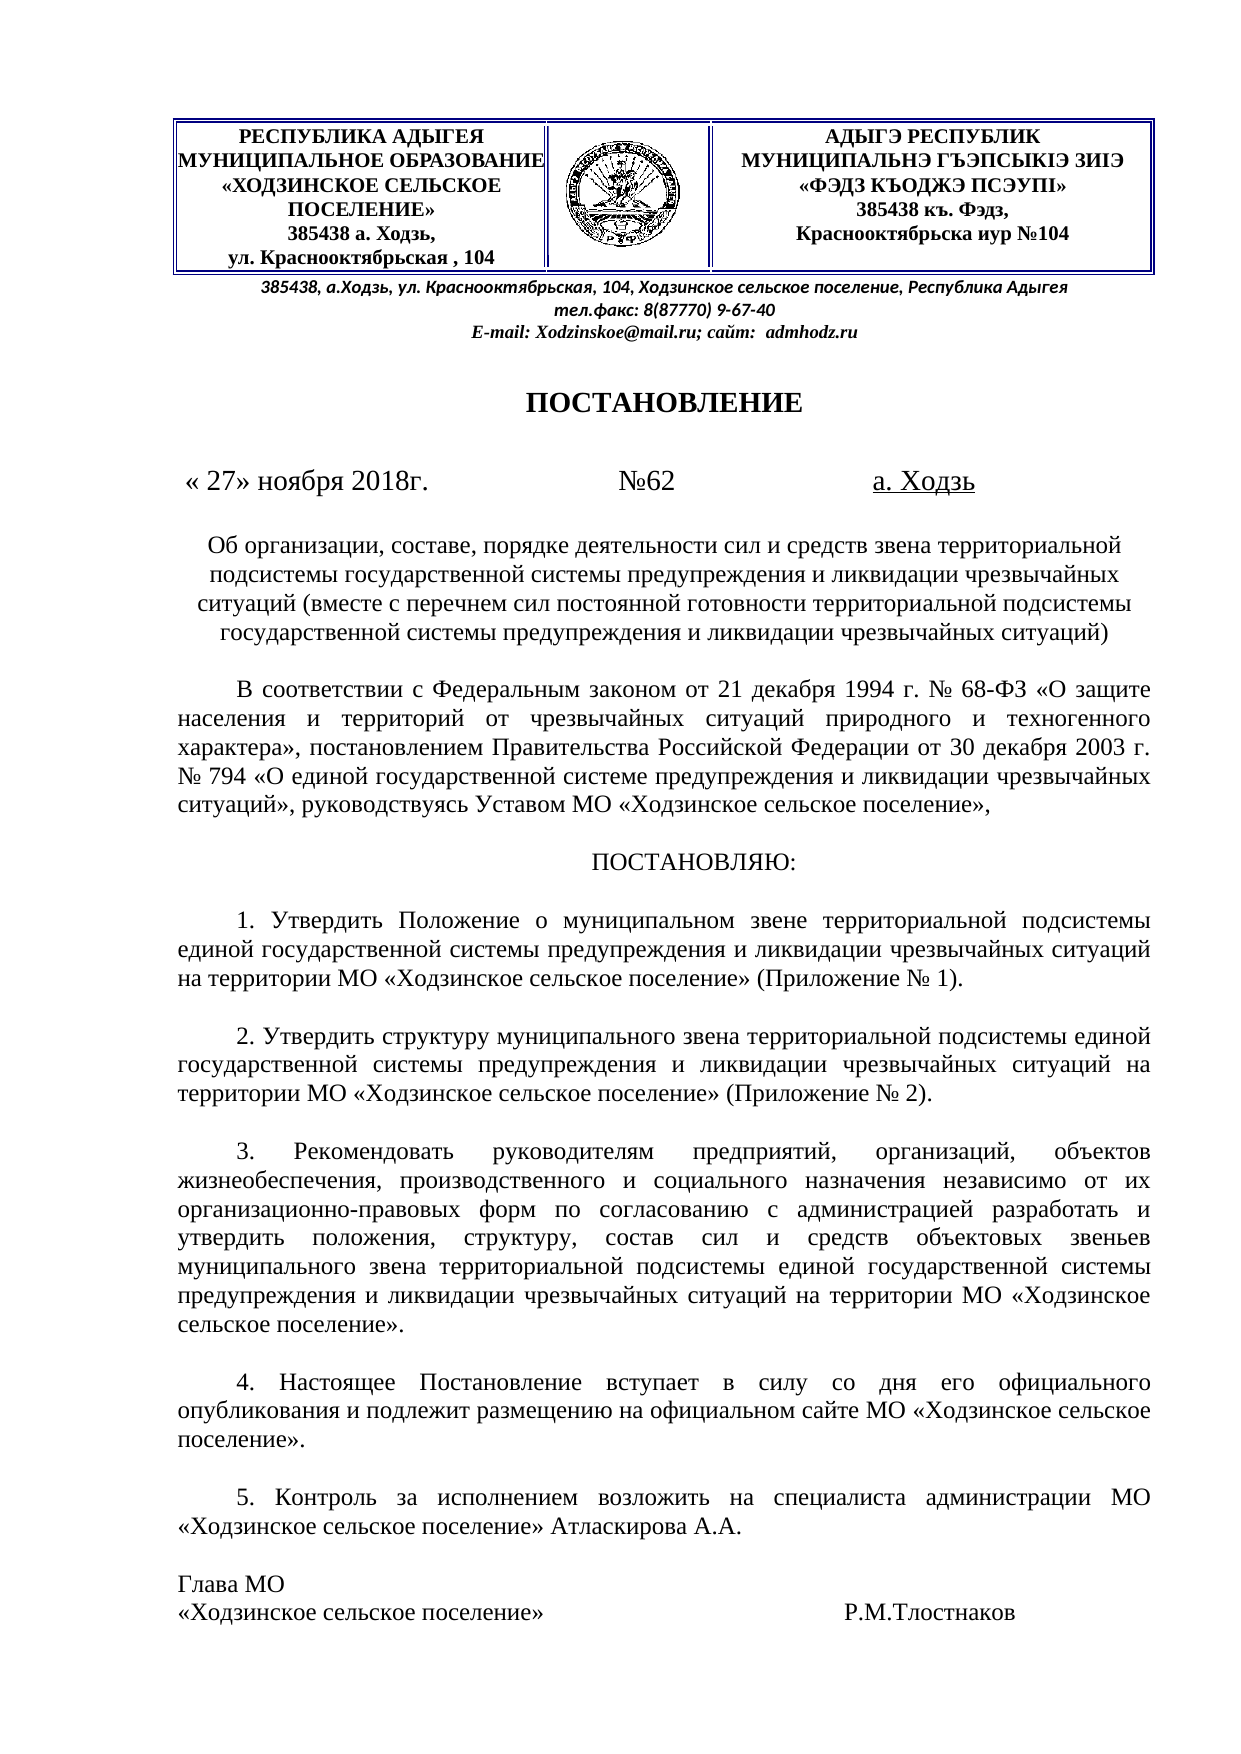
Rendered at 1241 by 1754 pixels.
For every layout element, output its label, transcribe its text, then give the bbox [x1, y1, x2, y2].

text 4. Настоящее Постановление вступает в силу со дня его официального опубликования и подлежит размещению на официальном сайте МО «Ходзинское сельское поселение». [177, 1367, 1152, 1453]
text 5. Контроль за исполнением возложить на специалиста администрации МО «Ходзинское сельское поселение» Атласкирова А.А. [177, 1482, 1152, 1539]
text «Ходзинское сельское поселение» Р.М.Тлостнаков [177, 1597, 1152, 1626]
text E-mail: Xodzinskoe@mail.ru; сайт: admhodz.ru [177, 321, 1152, 342]
picture [548, 124, 694, 255]
text 2. Утвердить структуру муниципального звена территориальной подсистемы единой государственной системы предупреждения и ликвидации чрезвычайных ситуаций на территории МО «Ходзинское сельское поселение» (Приложение № 2). [177, 1021, 1152, 1107]
text 1. Утвердить Положение о муниципальном звене территориальной подсистемы единой государственной системы предупреждения и ликвидации чрезвычайных ситуаций на территории МО «Ходзинское сельское поселение» (Приложение № 1). [177, 905, 1152, 992]
table_header АДЫГЭ РЕСПУБЛИК МУНИЦИПАЛЬНЭ ГЪЭПСЫКIЭ ЗИIЭ «ФЭДЗ КЪОДЖЭ ПСЭУПI» 385438 къ. Фэдз, Краснооктябрьска иур №104 [711, 122, 1150, 270]
text 3. Рекомендовать руководителям предприятий, организаций, объектов жизнеобеспечения, производственного и социального назначения независимо от их организационно-правовых форм по согласованию с администрацией разработать и утвердить положения, структуру, состав сил и средств объектовых звеньев муниципального звена территориальной подсистемы единой государственной системы предупреждения и ликвидации чрезвычайных ситуаций на территории МО «Ходзинское сельское поселение». [177, 1136, 1152, 1337]
text 385438, а.Ходзь, ул. Краснооктябрьская, 104, Ходзинское сельское поселение, Республика Адыгея [177, 275, 1152, 298]
text Глава МО [177, 1569, 1152, 1597]
table_header [546, 120, 711, 270]
text ПОСТАНОВЛЯЮ: [177, 847, 1152, 876]
text Об организации, составе, порядке деятельности сил и средств звена территориальной подсистемы государственной системы предупреждения и ликвидации чрезвычайных ситуаций (вместе с перечнем сил постоянной готовности территориальной подсистемы государственной системы предупреждения и ликвидации чрезвычайных ситуаций) [177, 530, 1152, 645]
text тел.факс: 8(87770) 9-67-40 [177, 298, 1152, 321]
table_header РЕСПУБЛИКА АДЫГЕЯ МУНИЦИПАЛЬНОЕ ОБРАЗОВАНИЕ «ХОДЗИНСКОЕ СЕЛЬСКОЕ ПОСЕЛЕНИЕ» 385438 а. Ходзь, ул. Краснооктябрьская , 104 [177, 123, 546, 270]
text В соответствии с Федеральным законом от 21 декабря 1994 г. № 68-ФЗ «О защите населения и территорий от чрезвычайных ситуаций природного и техногенного характера», постановлением Правительства Российской Федерации от 30 декабря 2003 г. № 794 «О единой государственной системе предупреждения и ликвидации чрезвычайных ситуаций», руководствуясь Уставом МО «Ходзинское сельское поселение», [177, 674, 1152, 818]
text « 27» ноября 2018г. №62 а. Ходзь [177, 463, 1152, 496]
text ПОСТАНОВЛЕНИЕ [177, 386, 1152, 419]
